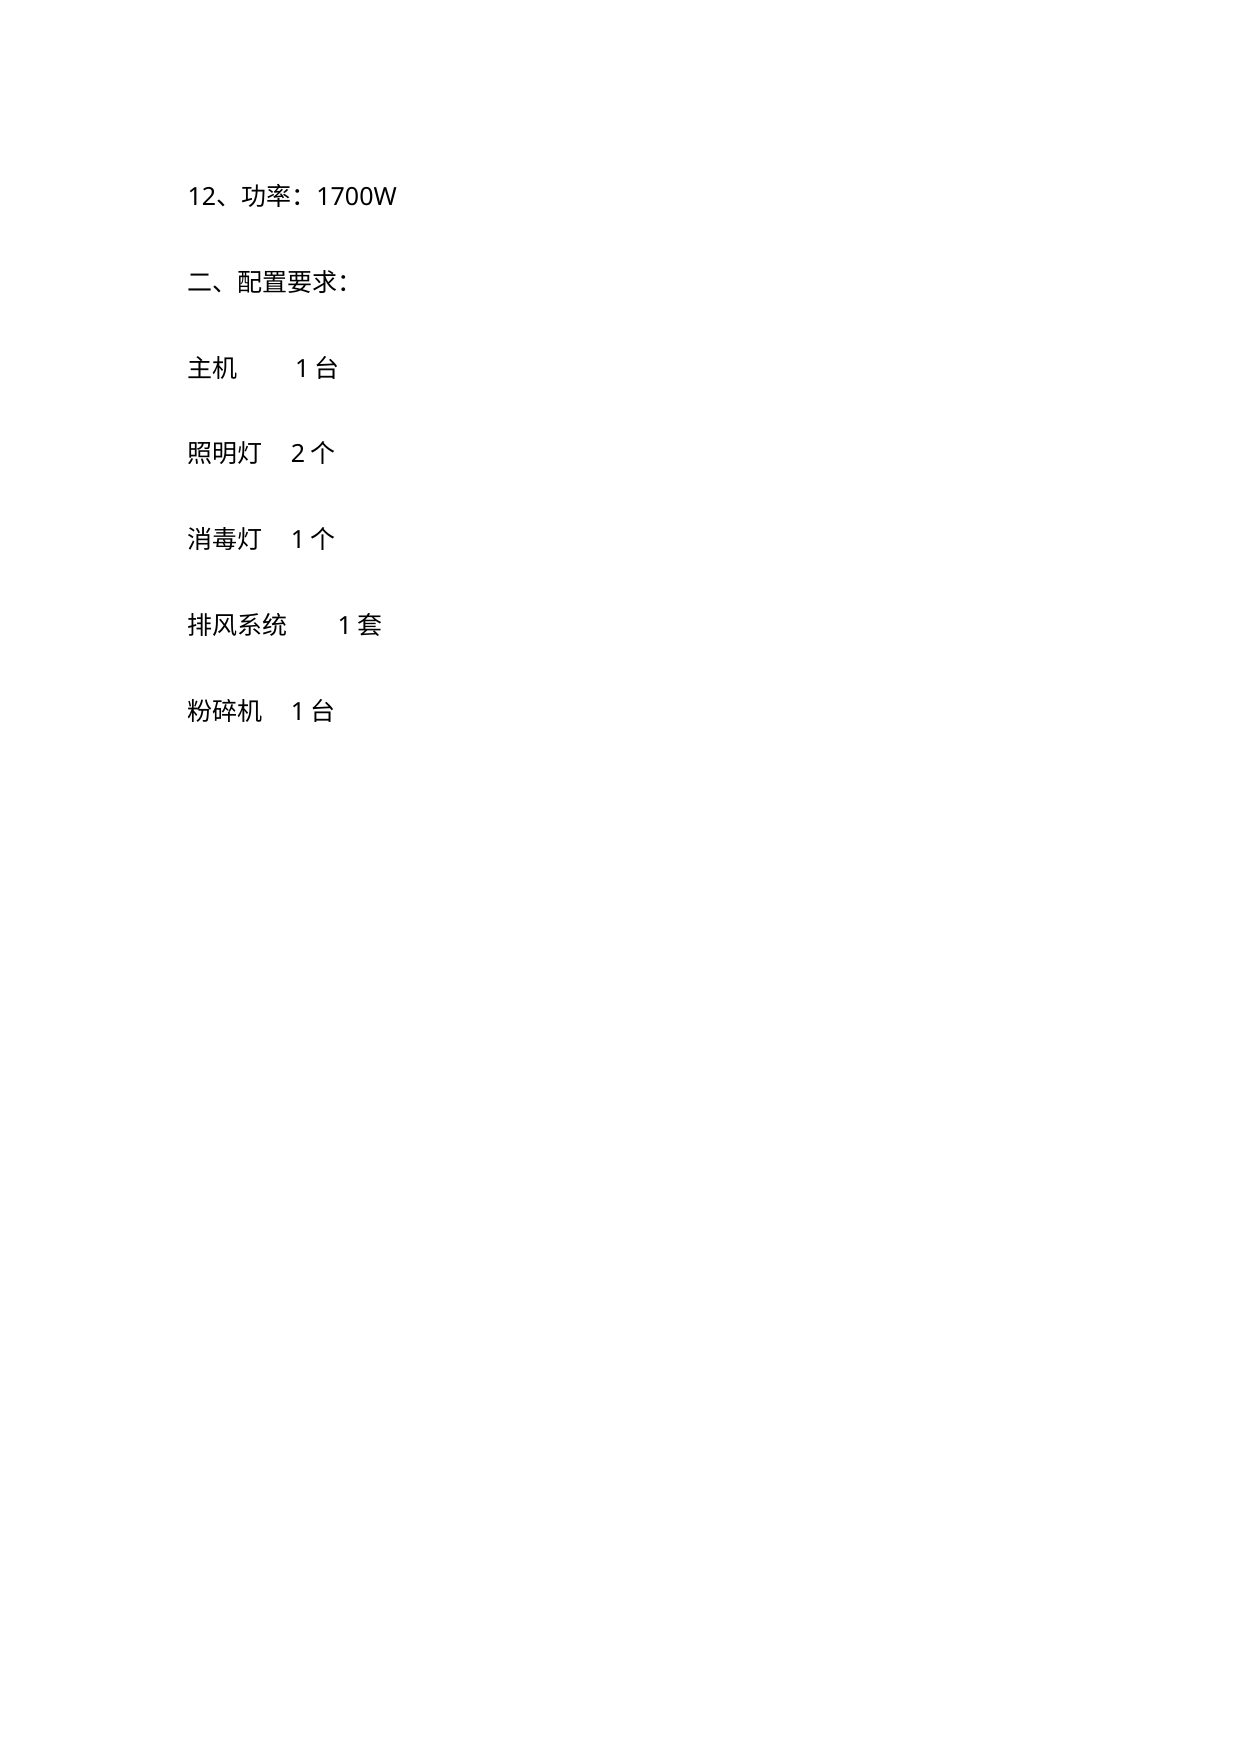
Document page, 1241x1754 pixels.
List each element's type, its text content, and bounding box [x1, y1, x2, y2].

text 照明灯 2个 [187, 419, 1053, 484]
text 消毒灯 1个 [187, 505, 1053, 570]
text 二、配置要求： [187, 248, 1053, 313]
text 排风系统 1套 [187, 591, 1053, 656]
text 主机 1台 [187, 334, 1053, 399]
text 粉碎机 1台 [187, 677, 1053, 742]
text 12、功率：1700W [187, 162, 1053, 227]
